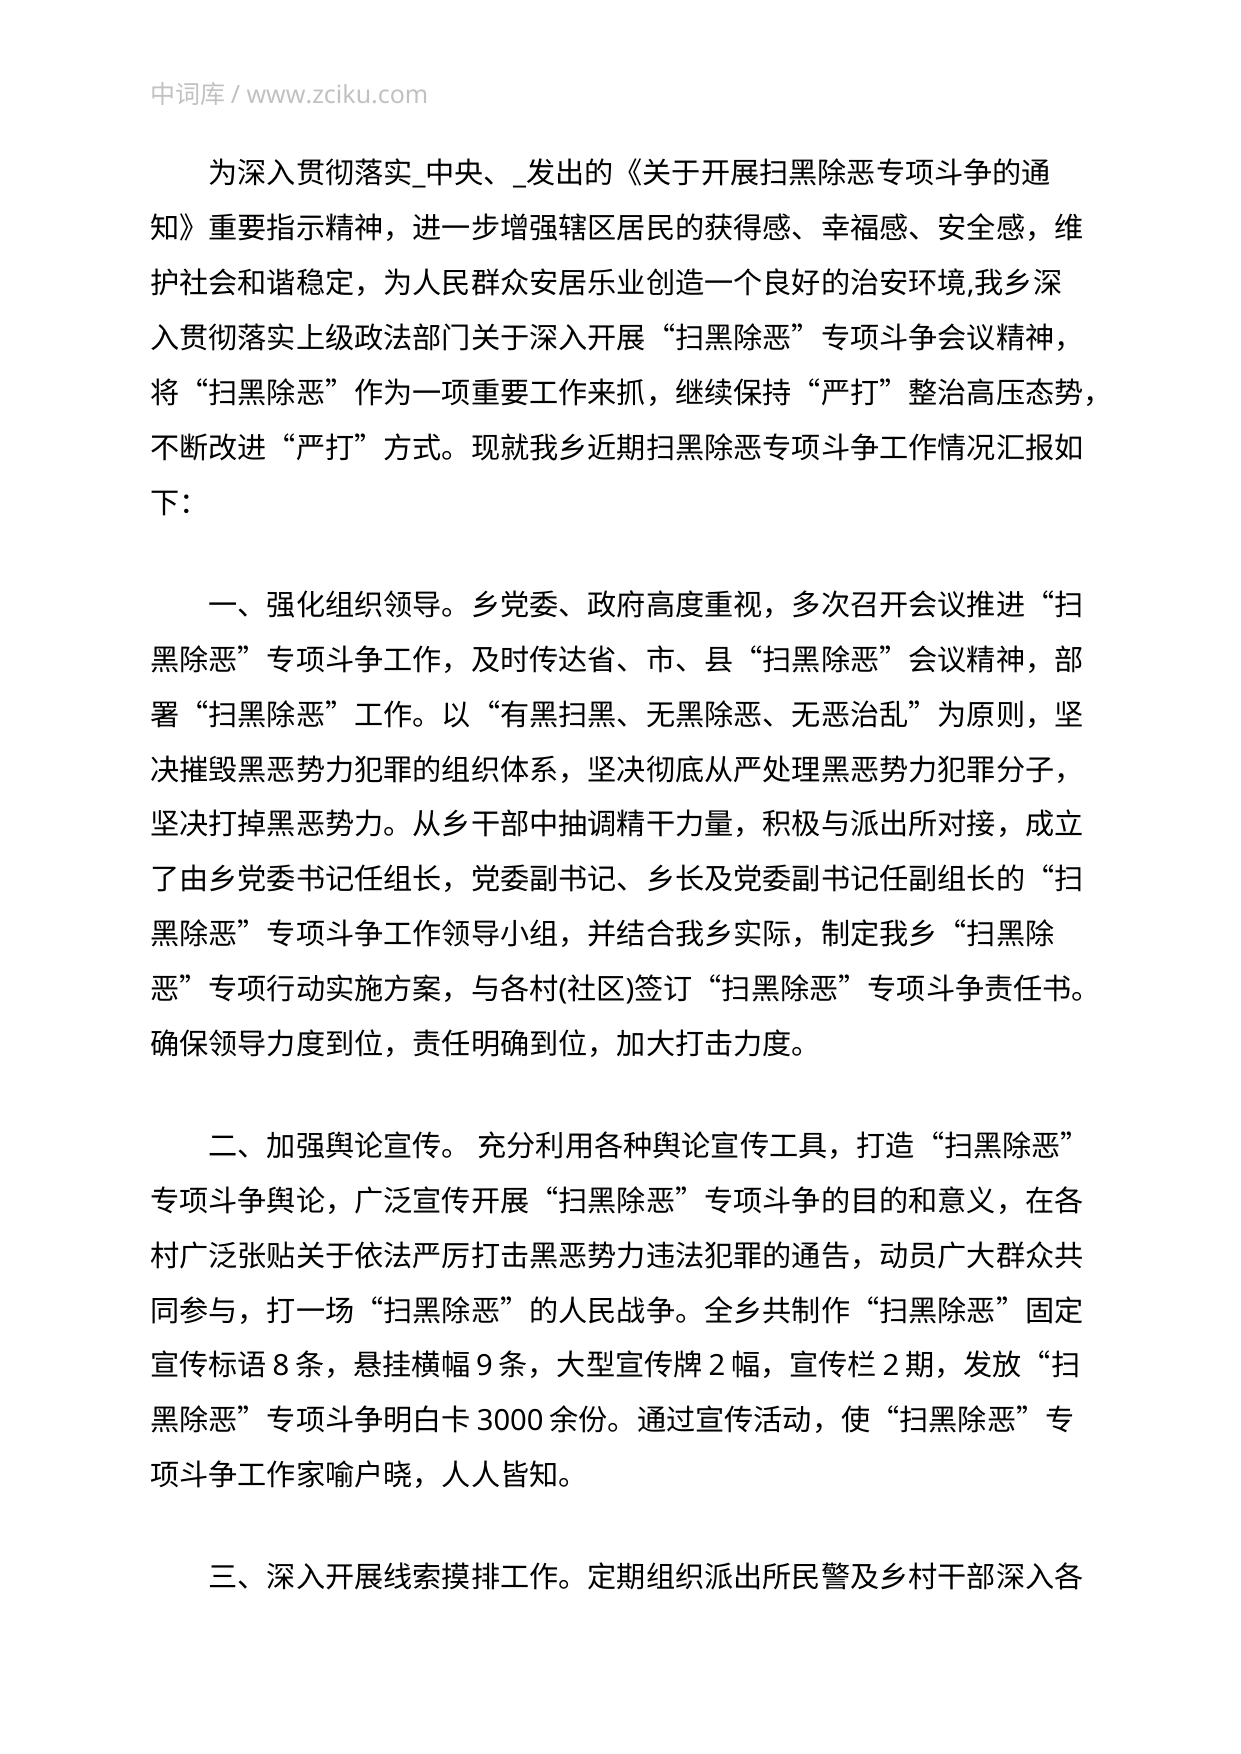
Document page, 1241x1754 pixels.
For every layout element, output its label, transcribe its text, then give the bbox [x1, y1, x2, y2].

text 二、加强舆论宣传。 充分利用各种舆论宣传工具，打造“扫黑除恶”专项斗争舆论，广泛宣传开展“扫黑除恶”专项斗争的目的和意义，在各村广泛张贴关于依法严厉打击黑恶势力违法犯罪的通告，动员广大群众共同参与，打一场“扫黑除恶”的人民战争。全乡共制作“扫黑除恶”固定宣传标语8条，悬挂横幅9条，大型宣传牌2幅，宣传栏2期，发放“扫黑除恶”专项斗争明白卡3000余份。通过宣传活动，使“扫黑除恶”专项斗争工作家喻户晓，人人皆知。 [150, 1122, 1090, 1494]
text 一、强化组织领导。乡党委、政府高度重视，多次召开会议推进“扫黑除恶”专项斗争工作，及时传达省、市、县“扫黑除恶”会议精神，部署“扫黑除恶”工作。以“有黑扫黑、无黑除恶、无恶治乱”为原则，坚决摧毁黑恶势力犯罪的组织体系，坚决彻底从严处理黑恶势力犯罪分子，坚决打掉黑恶势力。从乡干部中抽调精干力量，积极与派出所对接，成立了由乡党委书记任组长，党委副书记、乡长及党委副书记任副组长的“扫黑除恶”专项斗争工作领导小组，并结合我乡实际，制定我乡“扫黑除恶”专项行动实施方案，与各村(社区)签订“扫黑除恶”专项斗争责任书。确保领导力度到位，责任明确到位，加大打击力度。 [150, 581, 1090, 1063]
text 为深入贯彻落实_中央、_发出的《关于开展扫黑除恶专项斗争的通知》重要指示精神，进一步增强辖区居民的获得感、幸福感、安全感，维护社会和谐稳定，为人民群众安居乐业创造一个良好的治安环境,我乡深入贯彻落实上级政法部门关于深入开展“扫黑除恶”专项斗争会议精神，将“扫黑除恶”作为一项重要工作来抓，继续保持“严打”整治高压态势，不断改进“严打”方式。现就我乡近期扫黑除恶专项斗争工作情况汇报如下： [150, 150, 1090, 522]
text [150, 1554, 1090, 1596]
